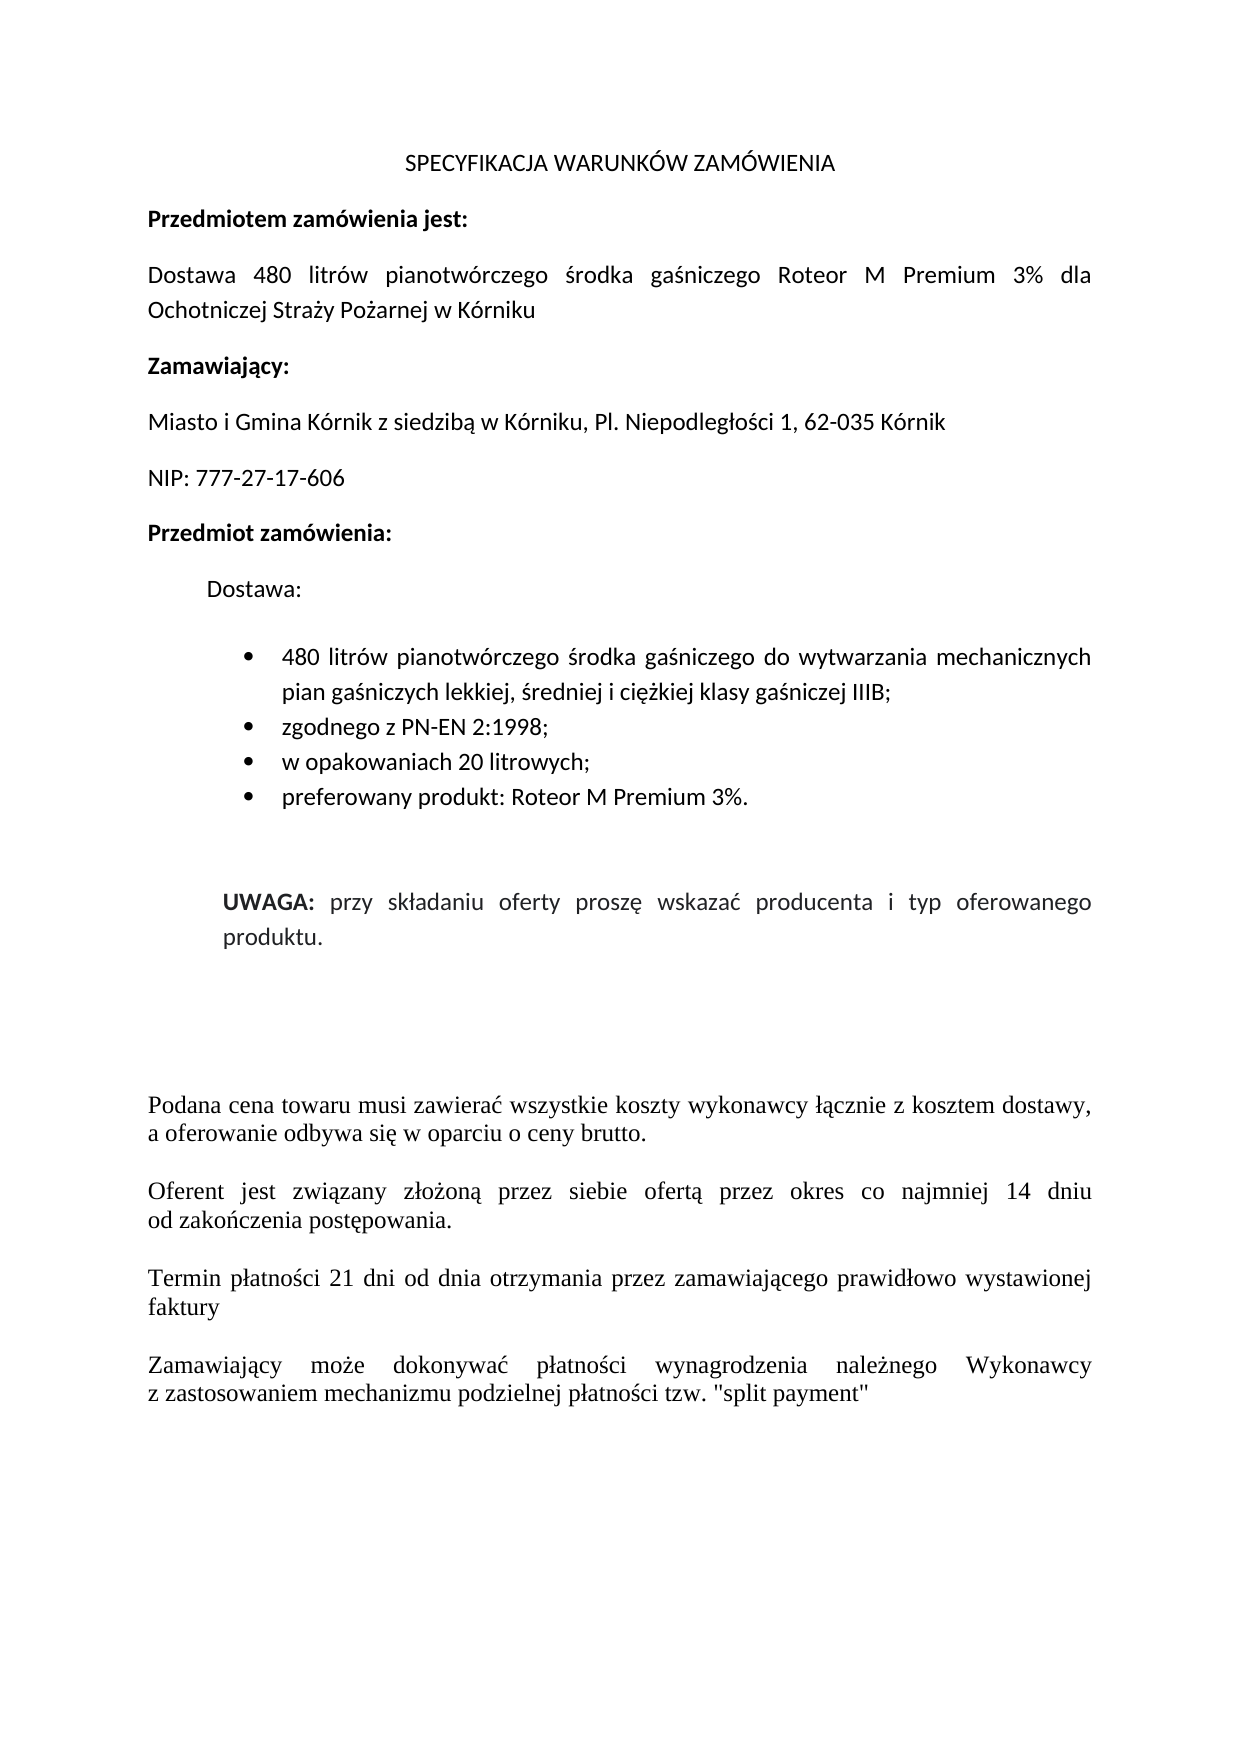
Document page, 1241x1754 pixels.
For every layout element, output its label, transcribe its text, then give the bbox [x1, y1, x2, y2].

text Miasto i Gmina Kórnik z siedzibą w Kórniku, Pl. Niepodległości 1, 62-035 Kórnik [148, 406, 1093, 436]
text NIP: 777-27-17-606 [148, 462, 1093, 492]
text Dostawa 480 litrów pianotwórczego środka gaśniczego Roteor M Premium 3% dla Ochotniczej Straży Pożarnej w Kórniku [148, 259, 1093, 325]
list zgodnego z PN-EN 2:1998; [244, 711, 1093, 741]
list preferowany produkt: Roteor M Premium 3%. [244, 781, 1093, 811]
text Przedmiotem zamówienia jest: [148, 203, 1093, 234]
text Zamawiający: [148, 350, 1093, 381]
text SPECYFIKACJA WARUNKÓW ZAMÓWIENIA [148, 148, 1093, 178]
list w opakowaniach 20 litrowych; [244, 746, 1093, 776]
text Podana cena towaru musi zawierać wszystkie koszty wykonawcy łącznie z kosztem dostawy, a oferowanie odbywa się w oparciu o ceny brutto. [148, 1090, 1093, 1147]
text Zamawiający może dokonywać płatności wynagrodzenia należnego Wykonawcy z zastosowaniem mechanizmu podzielnej płatności tzw. "split payment" [148, 1350, 1093, 1407]
list 480 litrów pianotwórczego środka gaśniczego do wytwarzania mechanicznych pian gaśniczych lekkiej, średniej i ciężkiej klasy gaśniczej IIIB; [244, 641, 1093, 706]
text Termin płatności 21 dni od dnia otrzymania przez zamawiającego prawidłowo wystawionej faktury [148, 1263, 1093, 1321]
list Dostawa: [148, 573, 1093, 604]
text Oferent jest związany złożoną przez siebie ofertą przez okres co najmniej 14 dniu od zakończenia postępowania. [148, 1176, 1093, 1234]
text Przedmiot zamówienia: [148, 518, 1093, 548]
list UWAGA: przy składaniu oferty proszę wskazać producenta i typ oferowanego produktu. [223, 916, 1093, 951]
